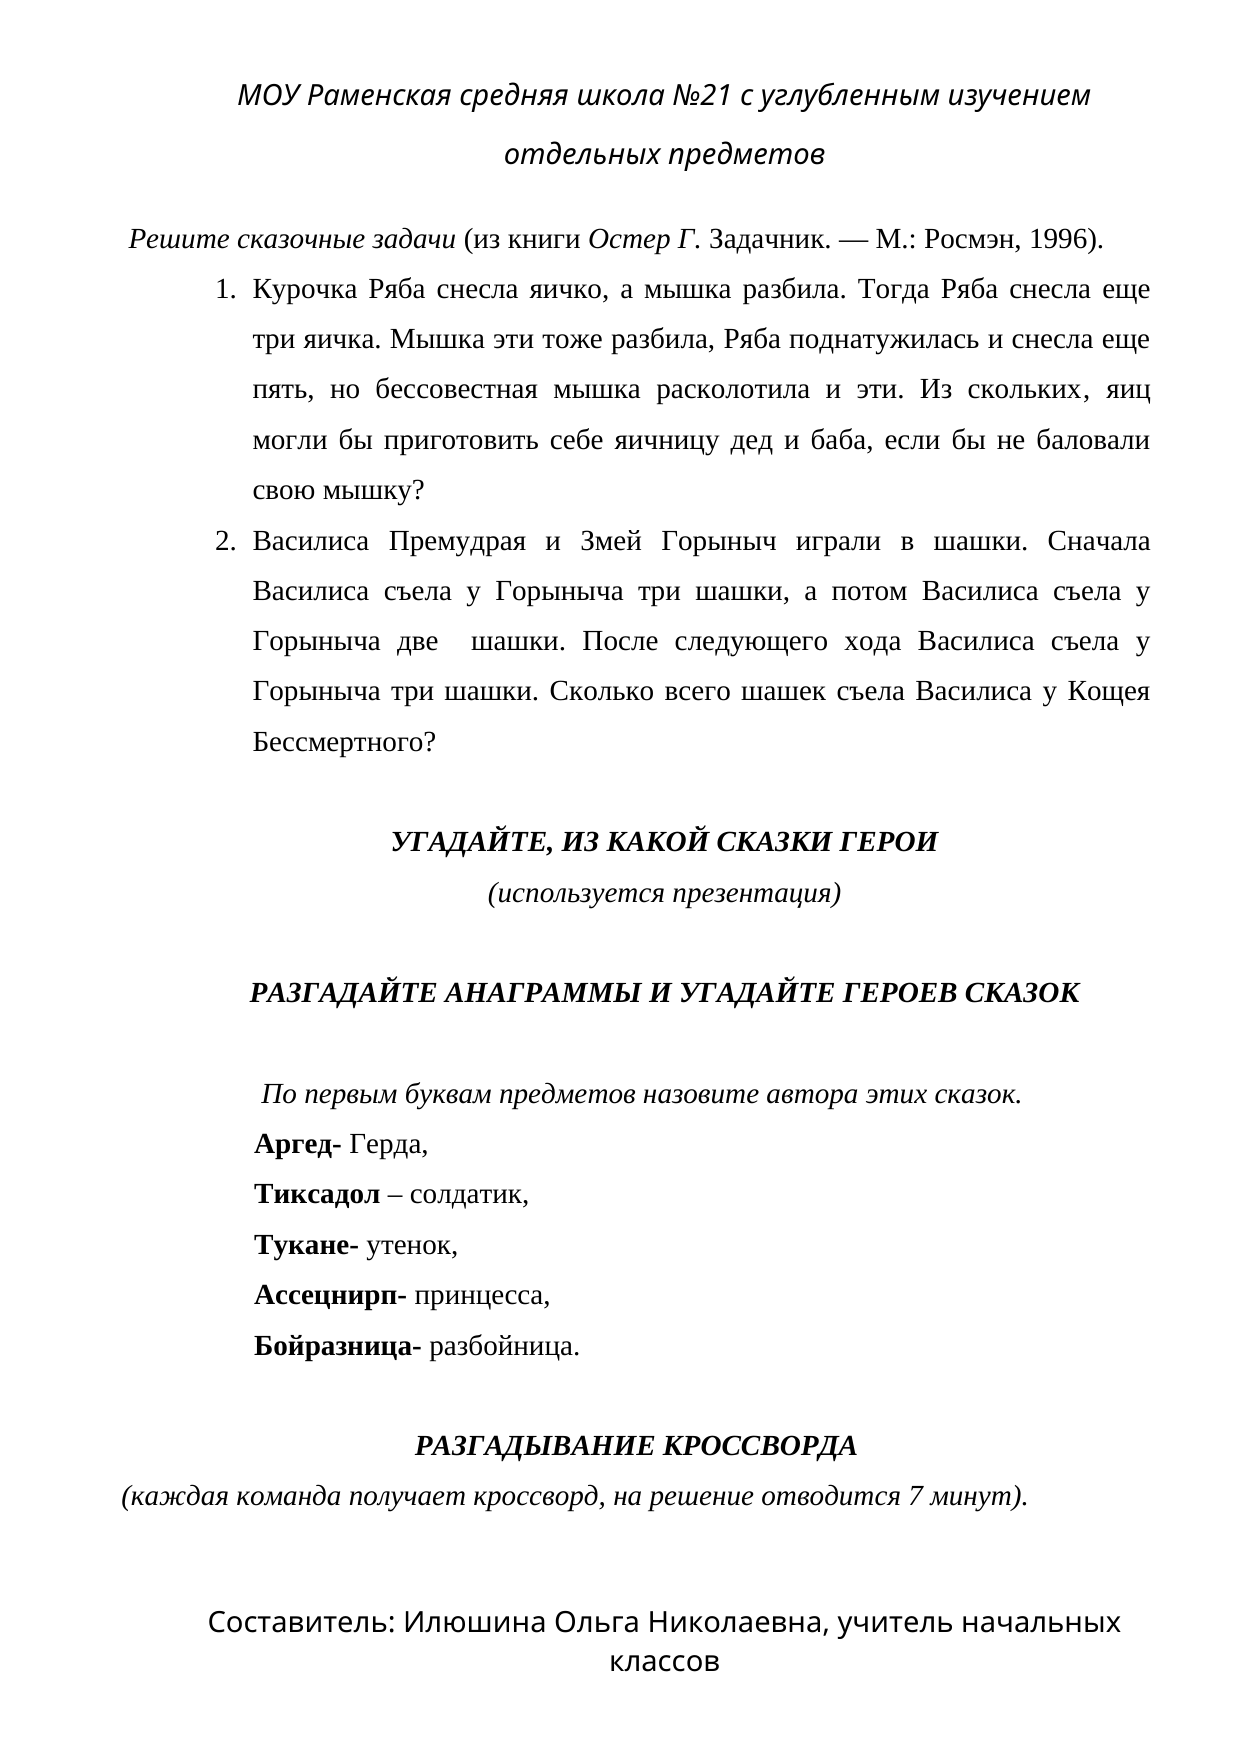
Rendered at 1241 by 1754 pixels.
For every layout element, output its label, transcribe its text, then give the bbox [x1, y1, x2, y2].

list Василиса Премудрая и Змей Горыныч играли в шашки. Сначала Василиса съела у Горыныча три шашки, а потом Василиса съела у Горыныча две шашки. После следующего хода Василиса съела у Горыныча три шашки. Сколько всего шашек съела Василиса у Кощея Бессмертного? [215, 523, 1152, 757]
list Ассецнирп- принцесса, [177, 1277, 1152, 1311]
list Разгадывание кроссворда [121, 1428, 1152, 1462]
text Разгадайте анаграммы и угадайте героев сказок [177, 975, 1152, 1009]
text Решите сказочные задачи (из книги Остер Г. Задачник. — М.: Росмэн, 1996). [121, 221, 1152, 254]
text (используется презентация) [177, 875, 1152, 908]
list Курочка Ряба снесла яичко, а мышка разбила. Тогда Ряба снесла еще три яичка. Мышка эти тоже разбила, Ряба поднатужилась и снесла еще пять, но бессовестная мышка расколотила и эти. Из скольких‚ яиц могли бы приготовить себе яичницу дед и баба, если бы не баловали свою мышку? [215, 271, 1152, 506]
list (каждая команда получает кроссворд, на решение отводится 7 минут). [121, 1478, 1152, 1512]
list Аргед- Герда, [177, 1126, 1152, 1160]
list Бойразница- разбойница. [177, 1328, 1152, 1361]
list Тукане- утенок, [177, 1227, 1152, 1261]
text Угадайте, из какой сказки герои [177, 824, 1152, 858]
text По первым буквам предметов назовите автора этих сказок. [177, 1076, 1152, 1109]
list Тиксадол – солдатик, [177, 1177, 1152, 1210]
